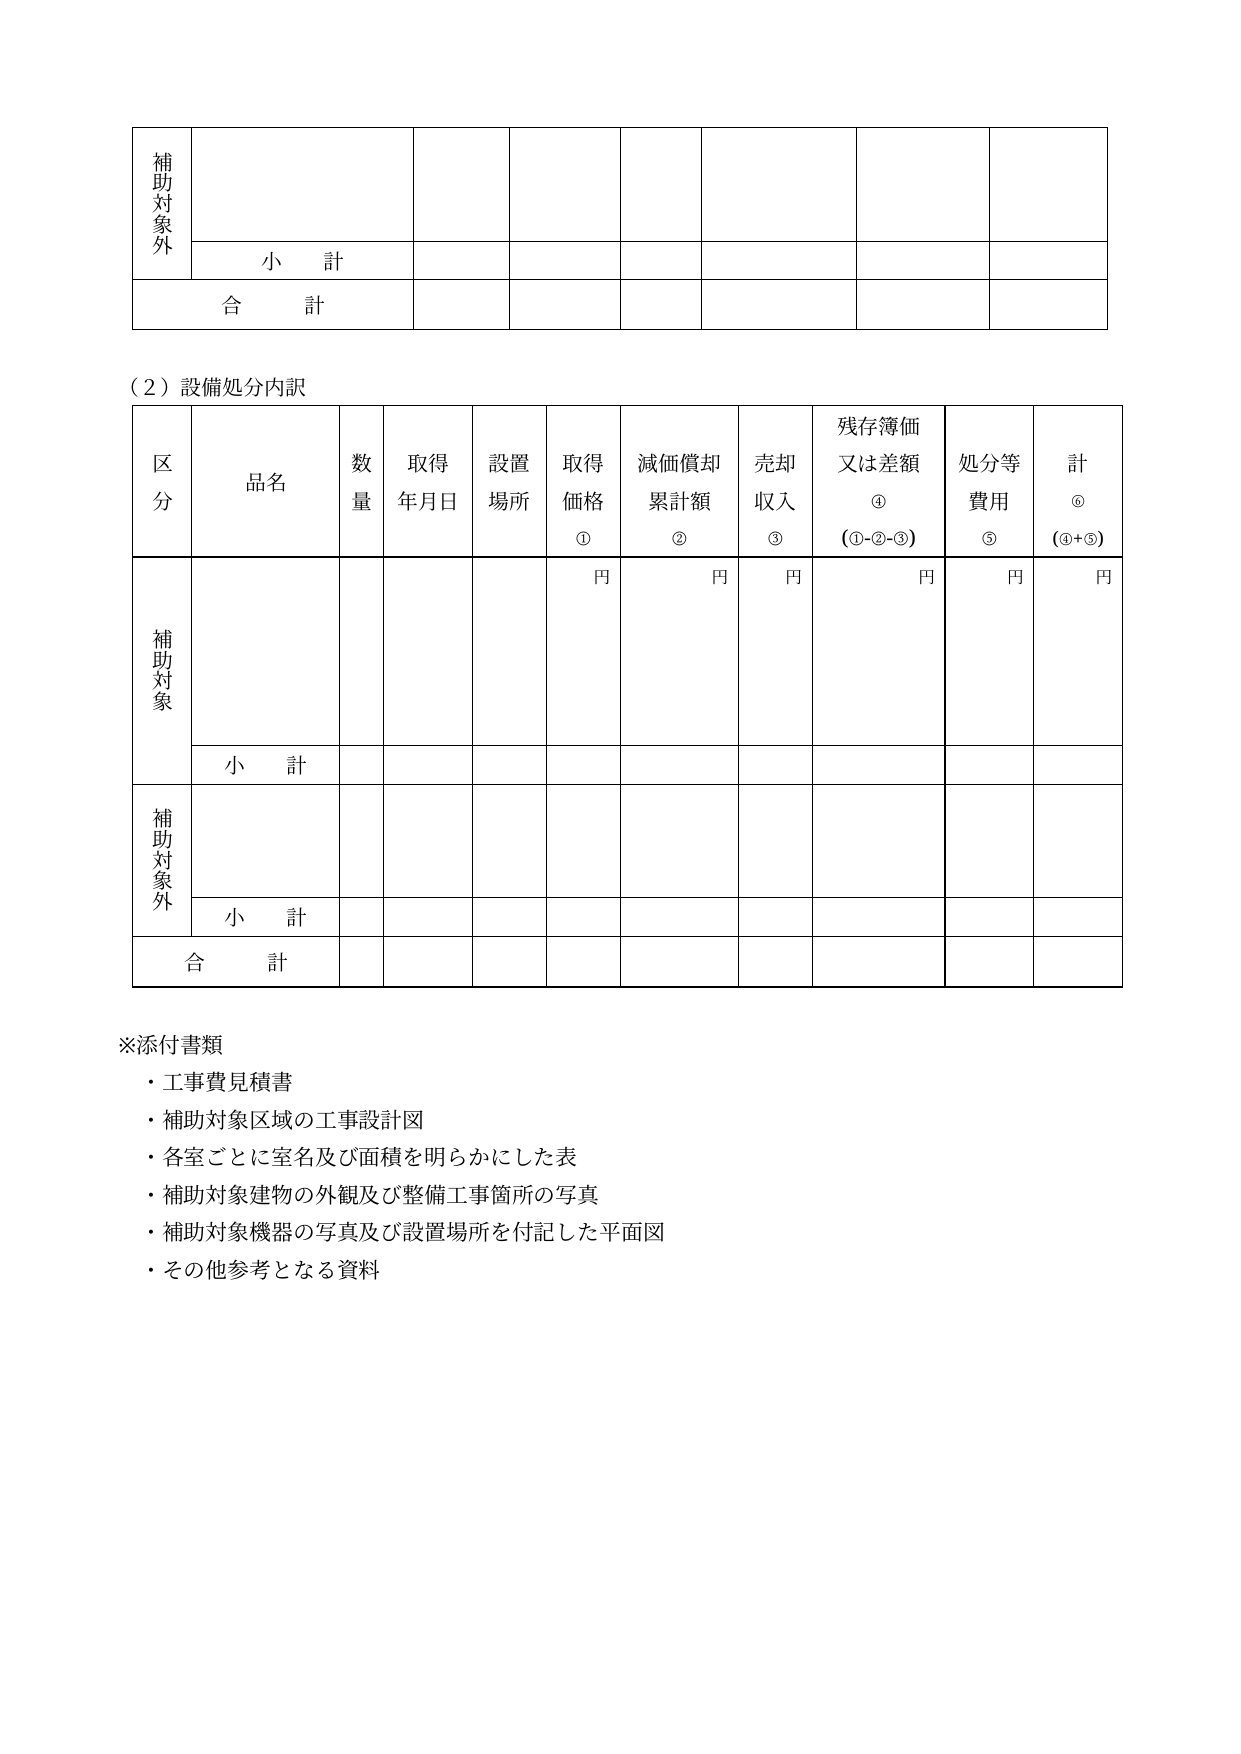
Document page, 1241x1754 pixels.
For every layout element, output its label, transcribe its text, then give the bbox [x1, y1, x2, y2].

table_header 数量 [340, 406, 383, 556]
text ・補助対象機器の写真及び設置場所を付記した平面図 [140, 1212, 1122, 1250]
table_header 残存簿価 又は差額 ④ (①-②-③) [813, 406, 944, 556]
table_cell [946, 785, 1033, 897]
table_cell [547, 898, 620, 936]
table_cell [473, 558, 546, 745]
table_cell [813, 746, 944, 783]
table_cell [414, 242, 509, 279]
table_cell [739, 785, 812, 897]
text ・補助対象区域の工事設計図 [140, 1100, 1122, 1137]
table_cell [547, 937, 620, 986]
table_cell 小 計 [192, 242, 413, 279]
table_cell [384, 937, 472, 986]
table_cell [384, 785, 472, 897]
table_cell [857, 128, 989, 241]
table_cell 円 [547, 558, 620, 745]
table_cell [990, 280, 1107, 329]
table_cell [340, 746, 383, 783]
table_cell [702, 242, 856, 279]
table_cell [384, 898, 472, 936]
table_cell [473, 937, 546, 986]
table_cell [414, 128, 509, 241]
table_cell [340, 937, 383, 986]
table_cell 小 計 [192, 898, 339, 936]
table_cell 補助対象外 事業分 [133, 785, 191, 936]
table_cell [1034, 898, 1122, 936]
table_cell [739, 746, 812, 783]
table_header 処分等 費用 ⑤ [946, 406, 1033, 556]
table_cell [340, 558, 383, 745]
table_cell [621, 785, 738, 897]
table_cell [340, 785, 383, 897]
table_cell [813, 937, 944, 986]
text （２）設備処分内訳 [118, 368, 1122, 405]
table_cell [813, 785, 944, 897]
table_cell [1034, 785, 1122, 897]
table_cell [702, 280, 856, 329]
table_cell [621, 242, 701, 279]
table_cell [946, 937, 1033, 986]
table_header 計 ⑥ (④+⑤) [1034, 406, 1122, 556]
table_cell [946, 898, 1033, 936]
table_cell [192, 785, 339, 897]
table_cell [621, 128, 701, 241]
table_cell [473, 785, 546, 897]
table_cell [384, 746, 472, 783]
table_cell [813, 898, 944, 936]
table_cell [990, 242, 1107, 279]
table_cell [621, 898, 738, 936]
table_cell [510, 242, 620, 279]
table_cell [621, 746, 738, 783]
table_cell 円 [621, 558, 738, 745]
table_header 品名 [192, 406, 339, 556]
table_cell [473, 898, 546, 936]
table_cell 円 [946, 558, 1033, 745]
table_cell 円 [1034, 558, 1122, 745]
table_cell [384, 558, 472, 745]
table_cell 補助対象外 事業分 [133, 128, 191, 279]
table_cell [946, 746, 1033, 783]
table_cell 合 計 [133, 280, 413, 329]
table_cell [473, 746, 546, 783]
table_header 区分 [133, 406, 191, 556]
text ※添付書類 [118, 1025, 1122, 1062]
table_cell 合 計 [133, 937, 339, 986]
text ・補助対象建物の外観及び整備工事箇所の写真 [140, 1175, 1122, 1212]
table_header 売却 収入 ③ [739, 406, 812, 556]
table_header 設置 場所 [473, 406, 546, 556]
text ・その他参考となる資料 [140, 1250, 1122, 1287]
table_cell [192, 558, 339, 745]
table_cell [857, 242, 989, 279]
table_cell [510, 280, 620, 329]
table_cell [857, 280, 989, 329]
table_cell 補助対象 事業分 [133, 558, 191, 783]
table_cell [739, 898, 812, 936]
table_cell [990, 128, 1107, 241]
table_cell [702, 128, 856, 241]
table_cell [621, 280, 701, 329]
table_header 減価償却 累計額 ② [621, 406, 738, 556]
table_cell [547, 746, 620, 783]
text ・各室ごとに室名及び面積を明らかにした表 [140, 1137, 1122, 1175]
text ・工事費見積書 [140, 1062, 1122, 1100]
table_header 取得 価格 ① [547, 406, 620, 556]
table_cell 円 [813, 558, 944, 745]
table_cell [510, 128, 620, 241]
table_cell 小 計 [192, 746, 339, 783]
table_cell [1034, 937, 1122, 986]
table_cell [414, 280, 509, 329]
table_cell 円 [739, 558, 812, 745]
table_cell [1034, 746, 1122, 783]
table_cell [739, 937, 812, 986]
table_cell [621, 937, 738, 986]
table_cell [547, 785, 620, 897]
table_cell [340, 898, 383, 936]
table_cell [192, 128, 413, 241]
table_header 取得 年月日 [384, 406, 472, 556]
